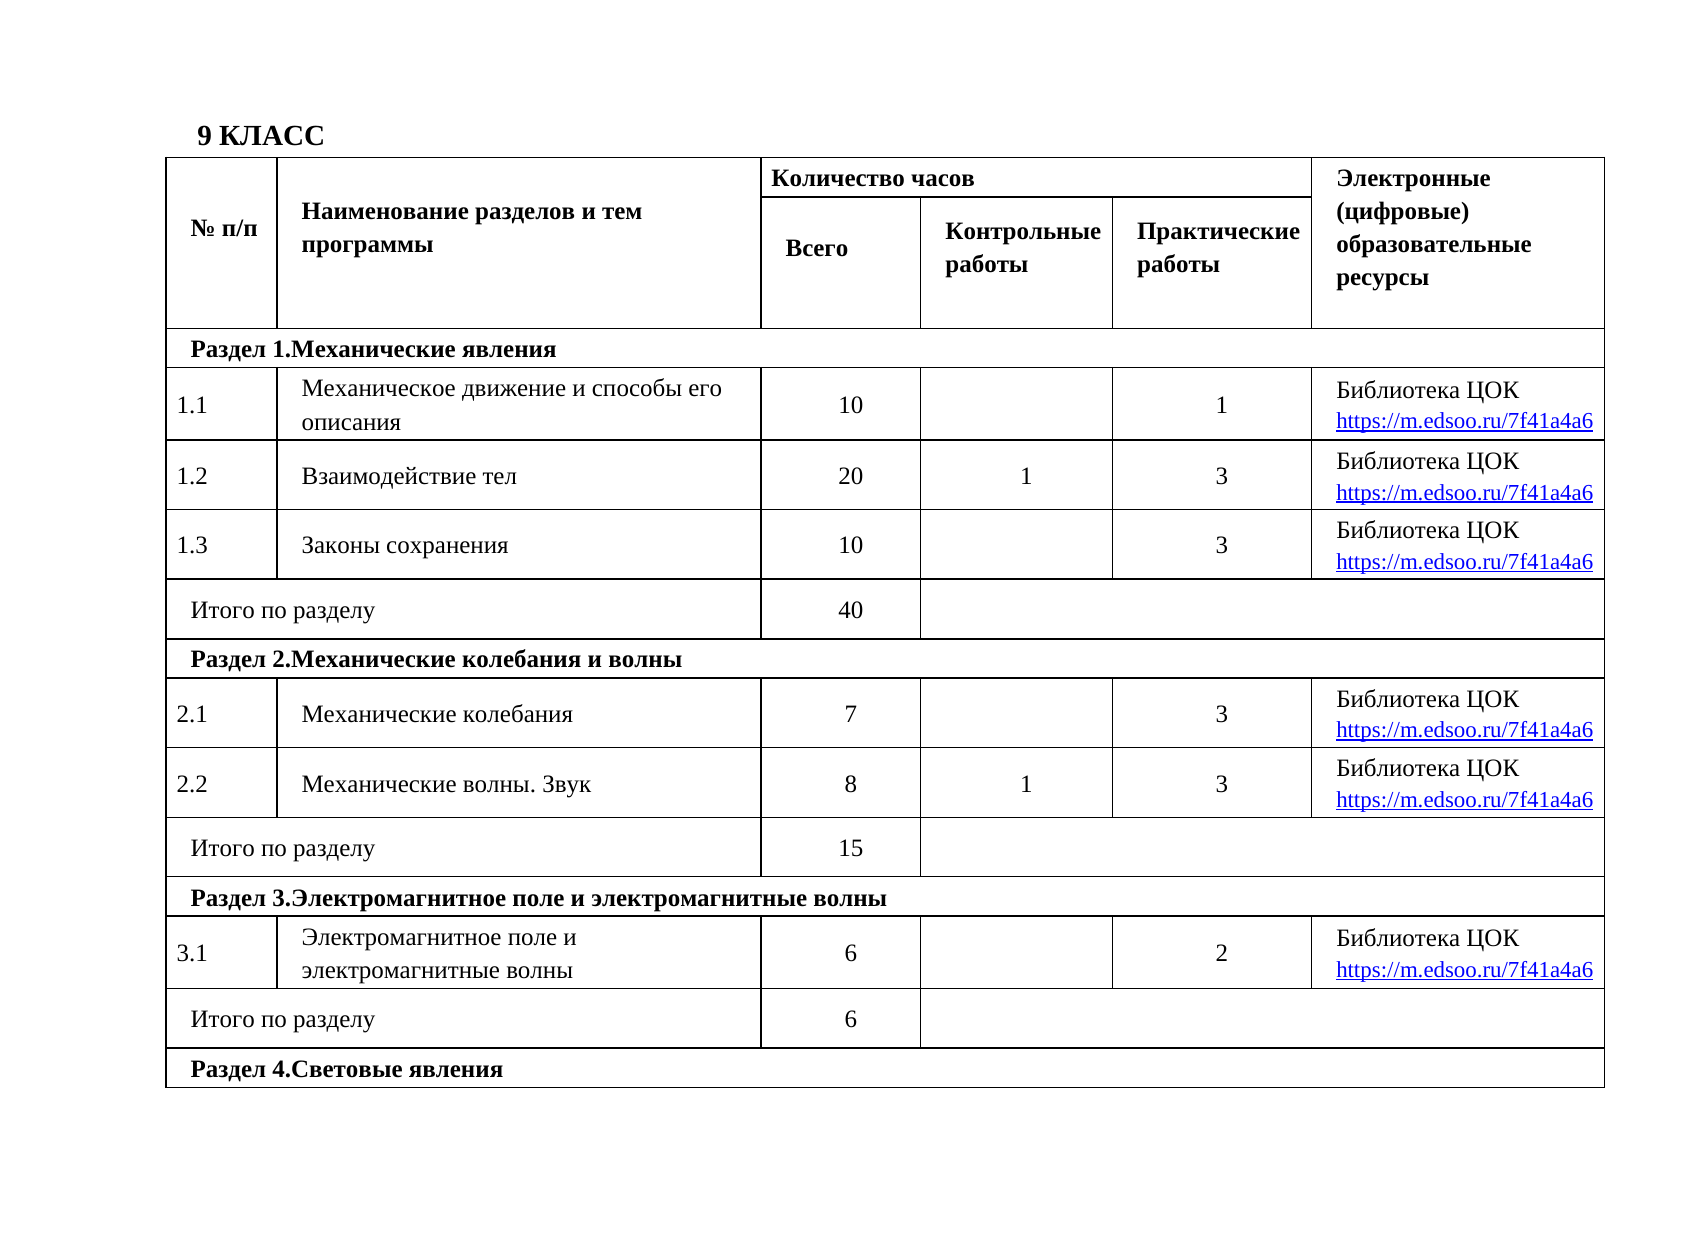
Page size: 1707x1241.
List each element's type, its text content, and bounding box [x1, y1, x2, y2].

table_cell Раздел 3.Электромагнитное поле и электромагнитные волны [167, 877, 1604, 915]
table_cell Раздел 1.Механические явления [167, 329, 1604, 367]
table_cell 3 [1113, 679, 1311, 747]
table_cell [921, 368, 1112, 439]
table_cell 1.2 [167, 441, 276, 509]
table_cell 6 [762, 989, 920, 1047]
table_header № п/п [167, 158, 276, 327]
table_cell 6 [762, 917, 920, 988]
table_cell 15 [762, 818, 920, 876]
table_cell 10 [762, 510, 920, 578]
table_cell 1 [921, 441, 1112, 509]
table_cell Механические колебания [278, 679, 760, 747]
table_cell Электромагнитное поле и электромагнитные волны [278, 917, 760, 988]
table_cell Библиотека ЦОК https://m.edsoo.ru/7f41a4a6 [1312, 368, 1604, 439]
table_cell Всего [762, 198, 920, 327]
table_cell 20 [762, 441, 920, 509]
table_cell Библиотека ЦОК https://m.edsoo.ru/7f41a4a6 [1312, 441, 1604, 509]
table_cell Контрольные работы [921, 198, 1112, 327]
table_cell Итого по разделу [167, 580, 760, 638]
table_cell 1.1 [167, 368, 276, 439]
text 9 КЛАСС [190, 118, 1618, 152]
table_header Электронные (цифровые) образовательные ресурсы [1312, 158, 1604, 327]
table_cell [921, 580, 1604, 638]
table_cell Механические волны. Звук [278, 748, 760, 816]
table_header Наименование разделов и тем программы [278, 158, 760, 327]
table_cell 3 [1113, 510, 1311, 578]
table_cell 1 [1113, 368, 1311, 439]
table_cell 7 [762, 679, 920, 747]
table_cell 3 [1113, 748, 1311, 816]
table_cell Механическое движение и способы его описания [278, 368, 760, 439]
table_cell 2.2 [167, 748, 276, 816]
table_cell Библиотека ЦОК https://m.edsoo.ru/7f41a4a6 [1312, 510, 1604, 578]
table_header Количество часов [762, 158, 1311, 196]
table_cell Законы сохранения [278, 510, 760, 578]
table_cell 3.1 [167, 917, 276, 988]
table_cell 8 [762, 748, 920, 816]
table_cell 1.3 [167, 510, 276, 578]
table_cell 2 [1113, 917, 1311, 988]
table_cell 3 [1113, 441, 1311, 509]
table_cell Взаимодействие тел [278, 441, 760, 509]
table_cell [1312, 917, 1604, 988]
table_cell [921, 818, 1604, 876]
table_cell Раздел 2.Механические колебания и волны [167, 640, 1604, 677]
table_cell Практические работы [1113, 198, 1311, 327]
table_cell 1 [921, 748, 1112, 816]
table_cell Библиотека ЦОК https://m.edsoo.ru/7f41a4a6 [1312, 679, 1604, 747]
table_cell 10 [762, 368, 920, 439]
table_cell [921, 510, 1112, 578]
table_cell [921, 679, 1112, 747]
table_cell Итого по разделу [167, 818, 760, 876]
table_cell [921, 917, 1112, 988]
table_cell Библиотека ЦОК https://m.edsoo.ru/7f41a4a6 [1312, 748, 1604, 816]
table_cell Раздел 4.Световые явления [167, 1049, 1604, 1086]
table_cell [921, 989, 1604, 1047]
table_cell 2.1 [167, 679, 276, 747]
table_cell 40 [762, 580, 920, 638]
table_cell Итого по разделу [167, 989, 760, 1047]
